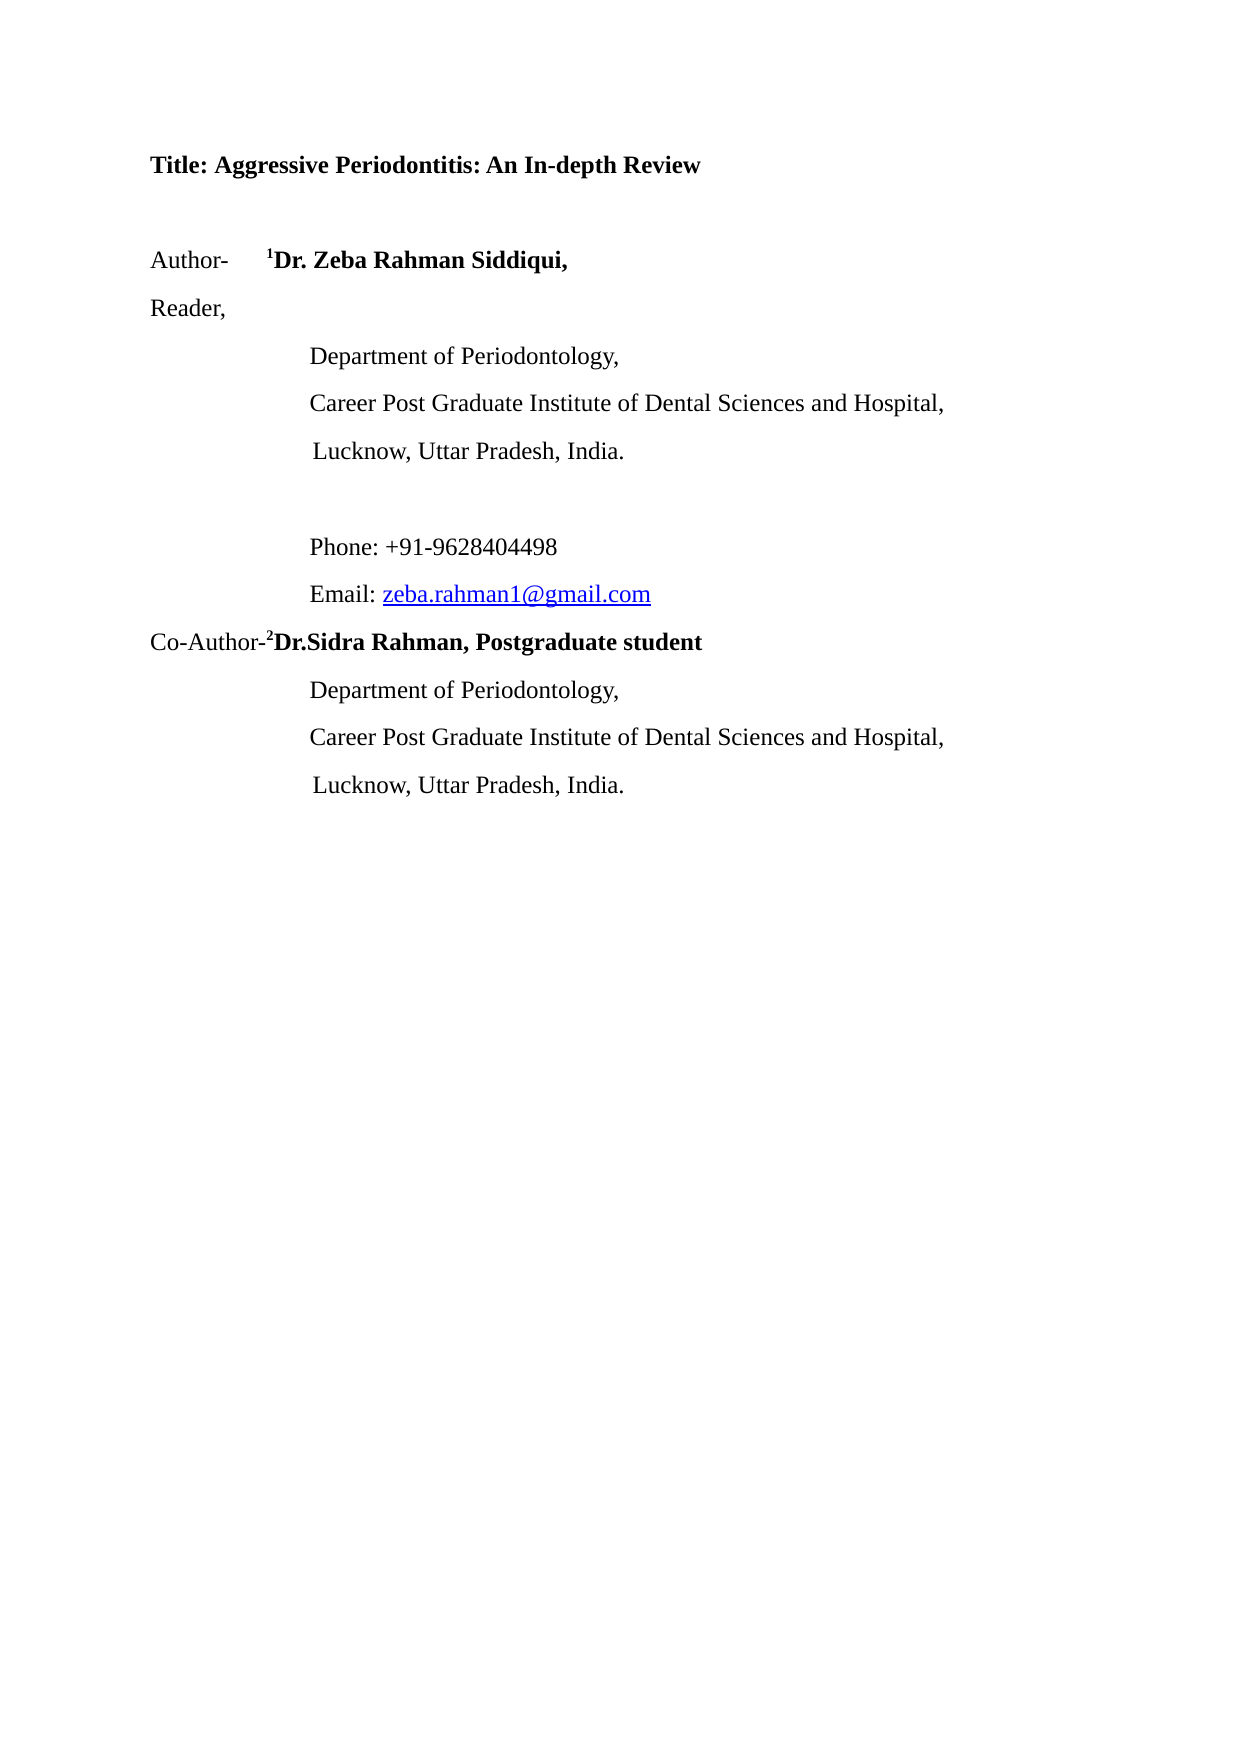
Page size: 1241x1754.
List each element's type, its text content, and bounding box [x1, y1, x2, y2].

text Author- 1Dr. Zeba Rahman Siddiqui, [150, 245, 1090, 274]
text Reader, [150, 293, 1090, 322]
text Department of Periodontology, [150, 341, 1090, 369]
text Title: Aggressive Periodontitis: An In-depth Review [150, 150, 1090, 179]
text Email: zeba.rahman1@gmail.com [150, 579, 1090, 608]
text Career Post Graduate Institute of Dental Sciences and Hospital, [150, 722, 1090, 751]
text Phone: +91-9628404498 [150, 532, 1090, 560]
text Lucknow, Uttar Pradesh, India. [300, 770, 1090, 799]
text Career Post Graduate Institute of Dental Sciences and Hospital, [150, 388, 1090, 417]
text Department of Periodontology, [150, 675, 1090, 703]
text Co-Author-2Dr.Sidra Rahman, Postgraduate student [150, 627, 1090, 656]
text Lucknow, Uttar Pradesh, India. [300, 436, 1090, 465]
